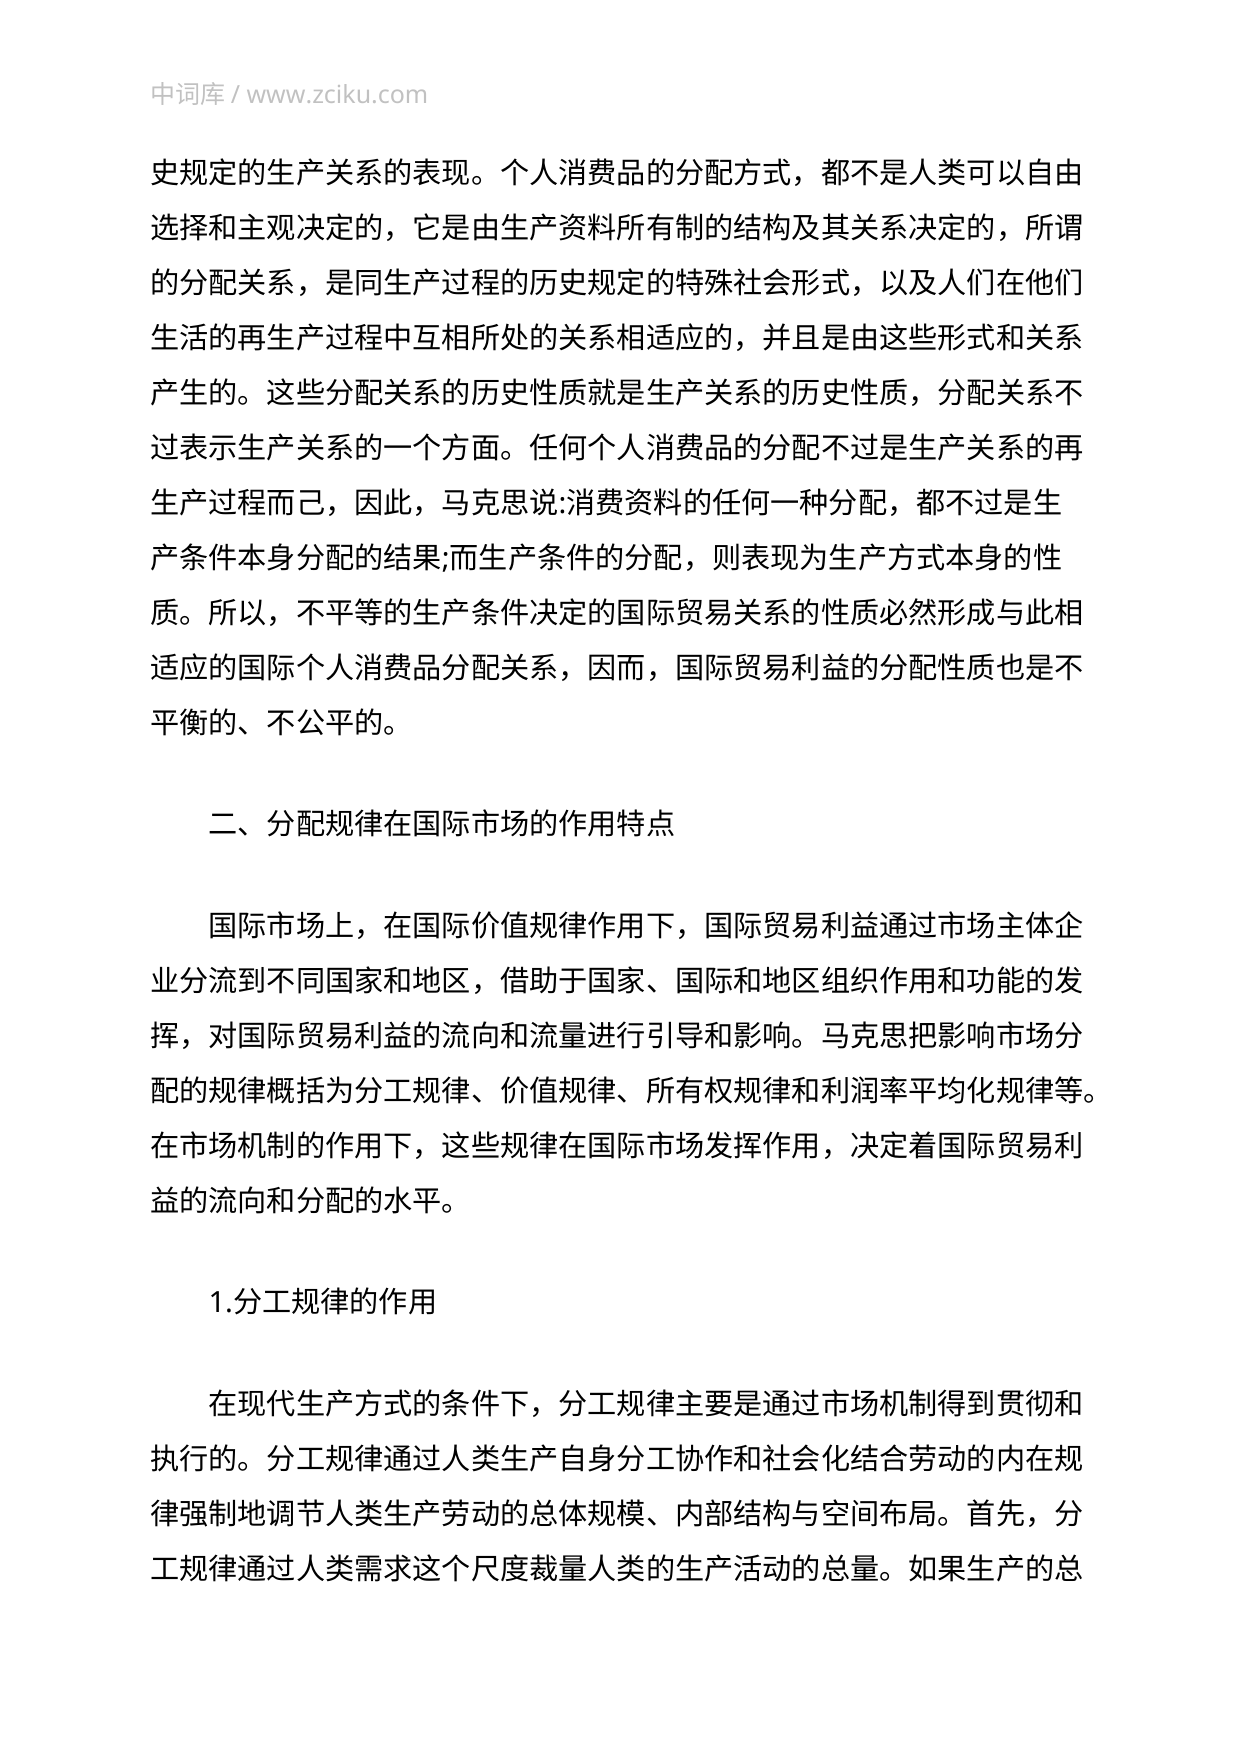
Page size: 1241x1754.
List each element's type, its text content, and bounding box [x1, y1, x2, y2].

text 1.分工规律的作用 [150, 1279, 1090, 1321]
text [150, 1381, 1090, 1588]
text 国际市场上，在国际价值规律作用下，国际贸易利益通过市场主体企业分流到不同国家和地区，借助于国家、国际和地区组织作用和功能的发挥，对国际贸易利益的流向和流量进行引导和影响。马克思把影响市场分配的规律概括为分工规律、价值规律、所有权规律和利润率平均化规律等。在市场机制的作用下，这些规律在国际市场发挥作用，决定着国际贸易利益的流向和分配的水平。 [150, 903, 1090, 1219]
text 二、分配规律在国际市场的作用特点 [150, 801, 1090, 843]
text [150, 150, 1090, 741]
